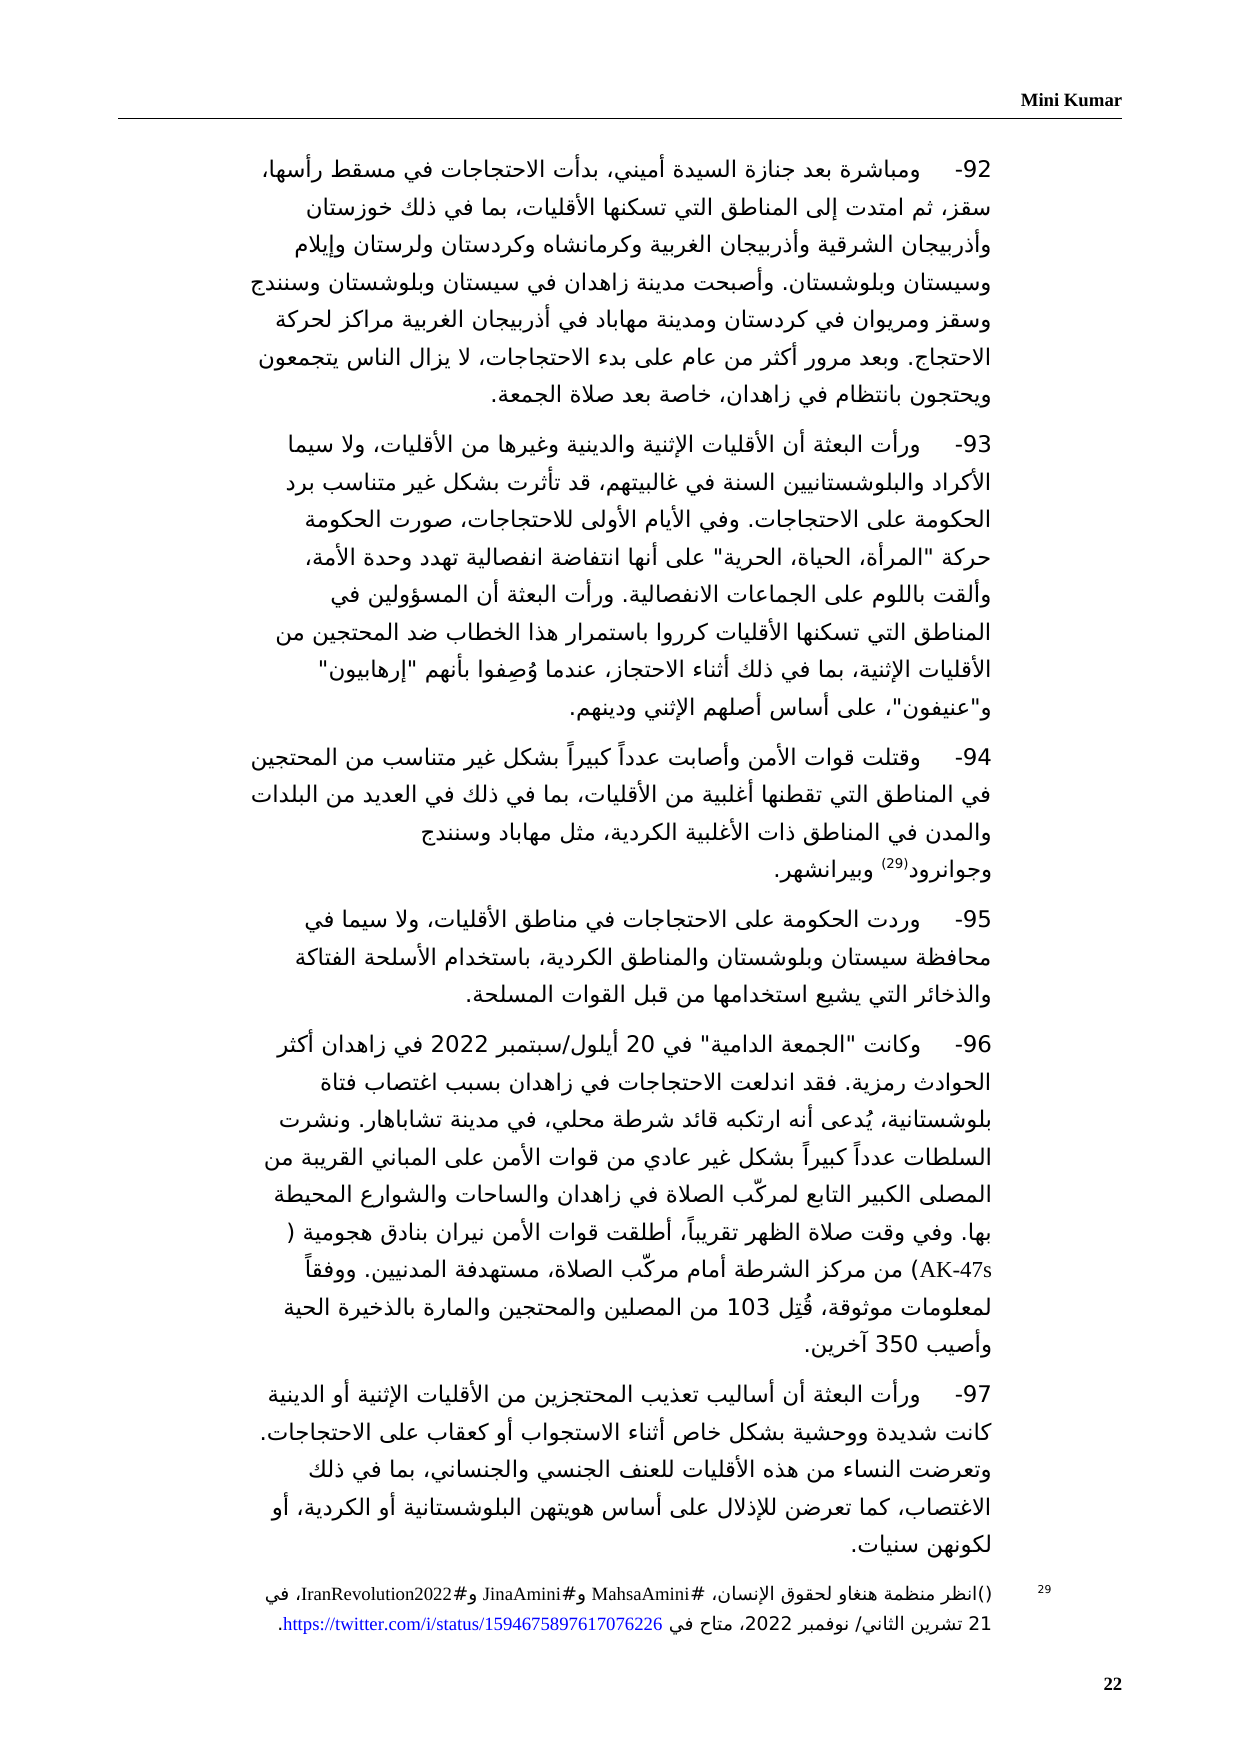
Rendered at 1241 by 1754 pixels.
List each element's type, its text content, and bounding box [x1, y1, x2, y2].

text 94- وقتلت قوات الأمن وأصابت عدداً كبيراً بشكل غير متناسب من المحتجين في المناطق التي تقطنها أغلبية من الأقليات، بما في ذلك في العديد من البلدات والمدن في المناطق ذات الأغلبية الكردية، مثل مهاباد وسنندج وجوانرود() وبيرانشهر. [248, 735, 992, 885]
text 92- ومباشرة بعد جنازة السيدة أميني، بدأت الاحتجاجات في مسقط رأسها، سقز، ثم امتدت إلى المناطق التي تسكنها الأقليات، بما في ذلك خوزستان وأذربيجان الشرقية وأذربيجان الغربية وكرمانشاه وكردستان ولرستان وإيلام وسيستان وبلوشستان. وأصبحت مدينة زاهدان في سيستان وبلوشستان وسنندج وسقز ومريوان في كردستان ومدينة مهاباد في أذربيجان الغربية مراكز لحركة الاحتجاج. وبعد مرور أكثر من عام على بدء الاحتجاجات، لا يزال الناس يتجمعون ويحتجون بانتظام في زاهدان، خاصة بعد صلاة الجمعة. [248, 148, 992, 410]
text 95- وردت الحكومة على الاحتجاجات في مناطق الأقليات، ولا سيما في محافظة سيستان وبلوشستان والمناطق الكردية، باستخدام الأسلحة الفتاكة والذخائر التي يشيع استخدامها من قبل القوات المسلحة. [248, 898, 992, 1010]
text 93- ورأت البعثة أن الأقليات الإثنية والدينية وغيرها من الأقليات، ولا سيما الأكراد والبلوشستانيين السنة في غالبيتهم، قد تأثرت بشكل غير متناسب برد الحكومة على الاحتجاجات. وفي الأيام الأولى للاحتجاجات، صورت الحكومة حركة "المرأة، الحياة، الحرية" على أنها انتفاضة انفصالية تهدد وحدة الأمة، وألقت باللوم على الجماعات الانفصالية. ورأت البعثة أن المسؤولين في المناطق التي تسكنها الأقليات كرروا باستمرار هذا الخطاب ضد المحتجين من الأقليات الإثنية، بما في ذلك أثناء الاحتجاز، عندما وُصِفوا بأنهم "إرهابيون" و"عنيفون"، على أساس أصلهم الإثني ودينهم. [248, 423, 992, 723]
text 97- ورأت البعثة أن أساليب تعذيب المحتجزين من الأقليات الإثنية أو الدينية كانت شديدة ووحشية بشكل خاص أثناء الاستجواب أو كعقاب على الاحتجاجات. وتعرضت النساء من هذه الأقليات للعنف الجنسي والجنساني، بما في ذلك الاغتصاب، كما تعرضن للإذلال على أساس هويتهن البلوشستانية أو الكردية، أو لكونهن سنيات. [248, 1373, 992, 1560]
text 96- وكانت "الجمعة الدامية" في 20 أيلول/سبتمبر 2022 في زاهدان أكثر الحوادث رمزية. فقد اندلعت الاحتجاجات في زاهدان بسبب اغتصاب فتاة بلوشستانية، يُدعى أنه ارتكبه قائد شرطة محلي، في مدينة تشاباهار. ونشرت السلطات عدداً كبيراً بشكل غير عادي من قوات الأمن على المباني القريبة من المصلى الكبير التابع لمركّب الصلاة في زاهدان والساحات والشوارع المحيطة بها. وفي وقت صلاة الظهر تقريباً، أطلقت قوات الأمن نيران بنادق هجومية (AK-47s) من مركز الشرطة أمام مركّب الصلاة، مستهدفة المدنيين. ووفقاً لمعلومات موثوقة، قُتِل 103 من المصلين والمحتجين والمارة بالذخيرة الحية وأصيب 350 آخرين. [248, 1023, 992, 1360]
